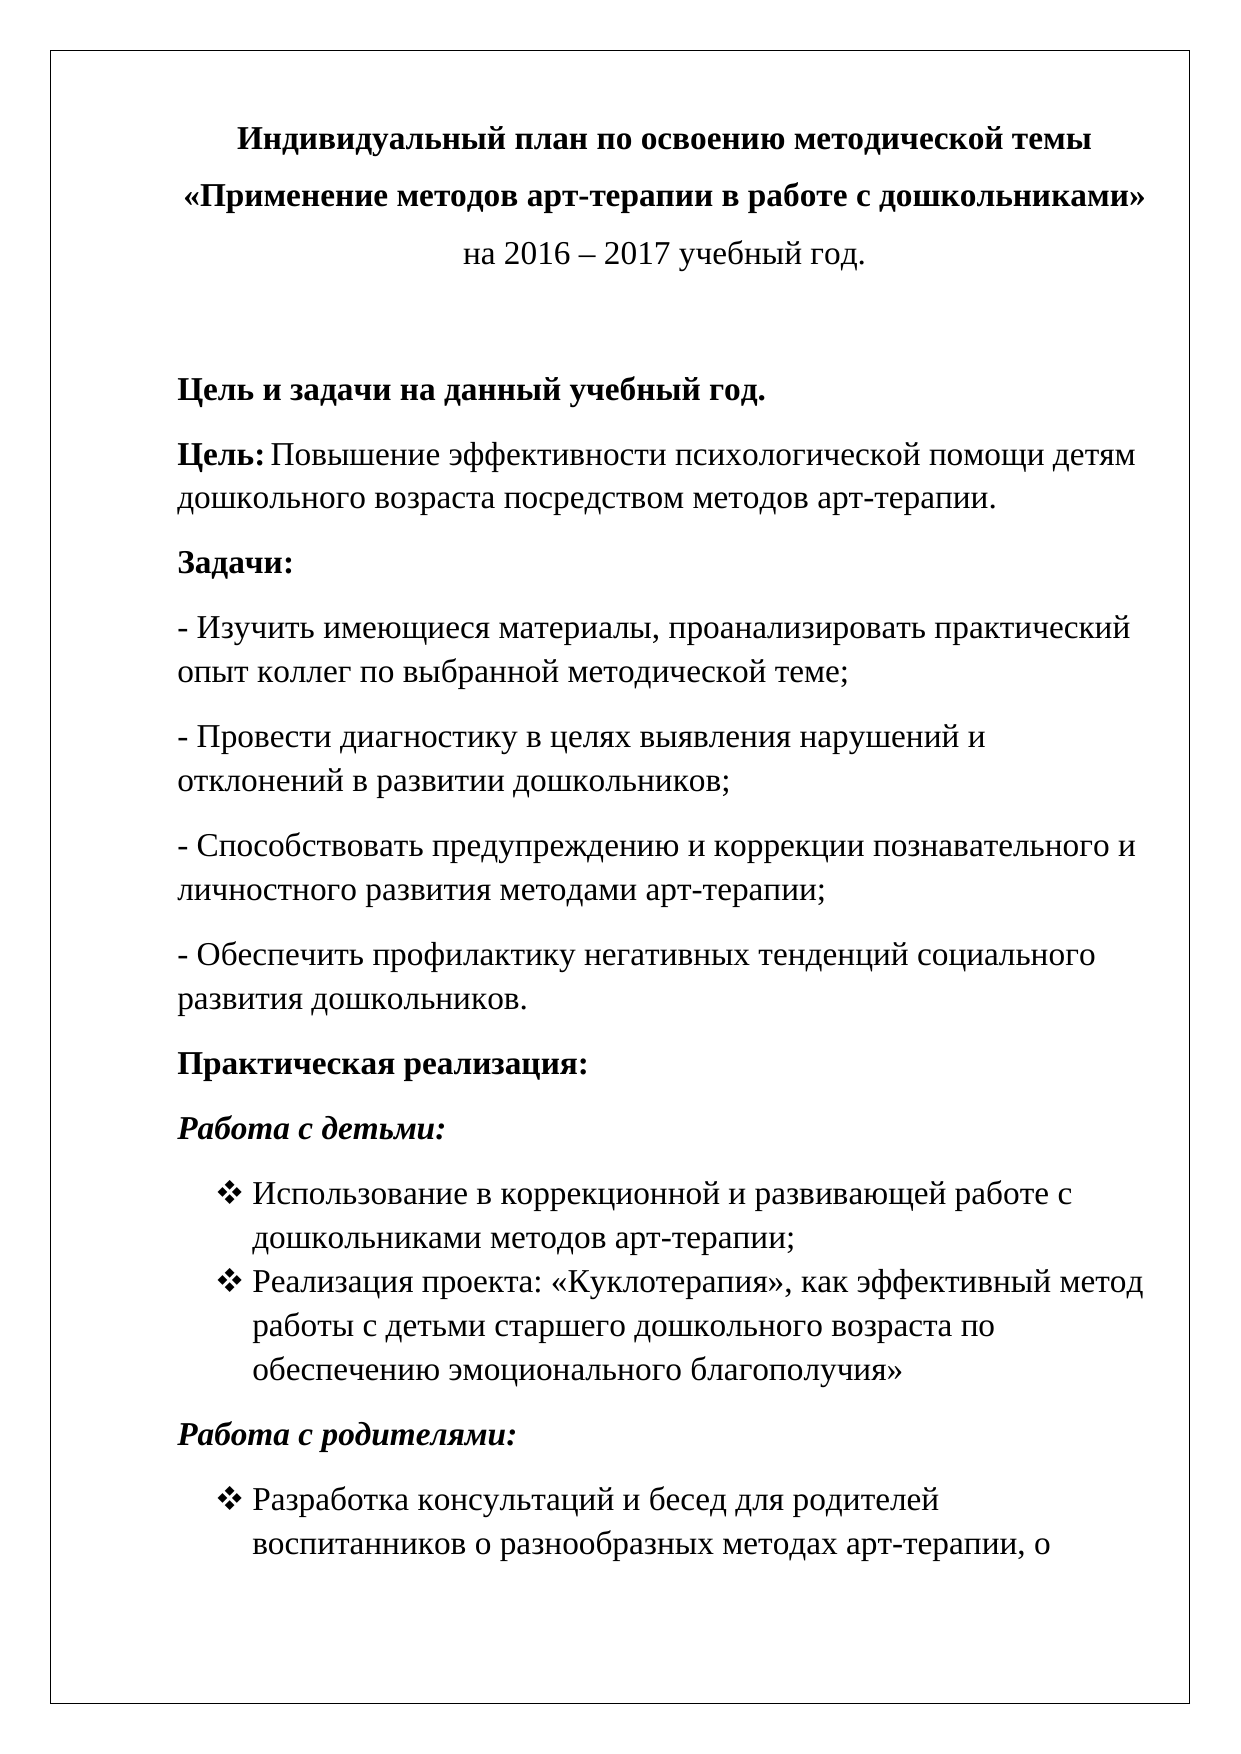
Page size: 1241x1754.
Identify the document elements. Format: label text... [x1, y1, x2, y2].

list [214, 1479, 1152, 1562]
text - Способствовать предупреждению и коррекции познавательного и личностного развития методами арт-терапии; [177, 826, 1152, 908]
text Индивидуальный план по освоению методической темы [177, 118, 1152, 156]
text Цель: Повышение эффективности психологической помощи детям дошкольного возраста посредством методов арт-терапии. [177, 434, 1152, 516]
text Практическая реализация: [177, 1043, 1152, 1082]
text Работа с детьми: [177, 1108, 1152, 1147]
text - Изучить имеющиеся материалы, проанализировать практический опыт коллег по выбранной методической теме; [177, 608, 1152, 690]
list Использование в коррекционной и развивающей работе с дошкольниками методов арт-терапии; [214, 1173, 1152, 1256]
text «Применение методов арт-терапии в работе с дошкольниками» [177, 176, 1152, 214]
list Реализация проекта: «Куклотерапия», как эффективный метод работы с детьми старшего дошкольного возраста по обеспечению эмоционального благополучия» [214, 1261, 1152, 1388]
text - Провести диагностику в целях выявления нарушений и отклонений в развитии дошкольников; [177, 717, 1152, 799]
text Задачи: [177, 543, 1152, 581]
text - Обеспечить профилактику негативных тенденций социального развития дошкольников. [177, 934, 1152, 1017]
text Цель и задачи на данный учебный год. [177, 369, 1152, 407]
text Работа с родителями: [177, 1414, 1152, 1453]
text на 2016 – 2017 учебный год. [177, 233, 1152, 271]
